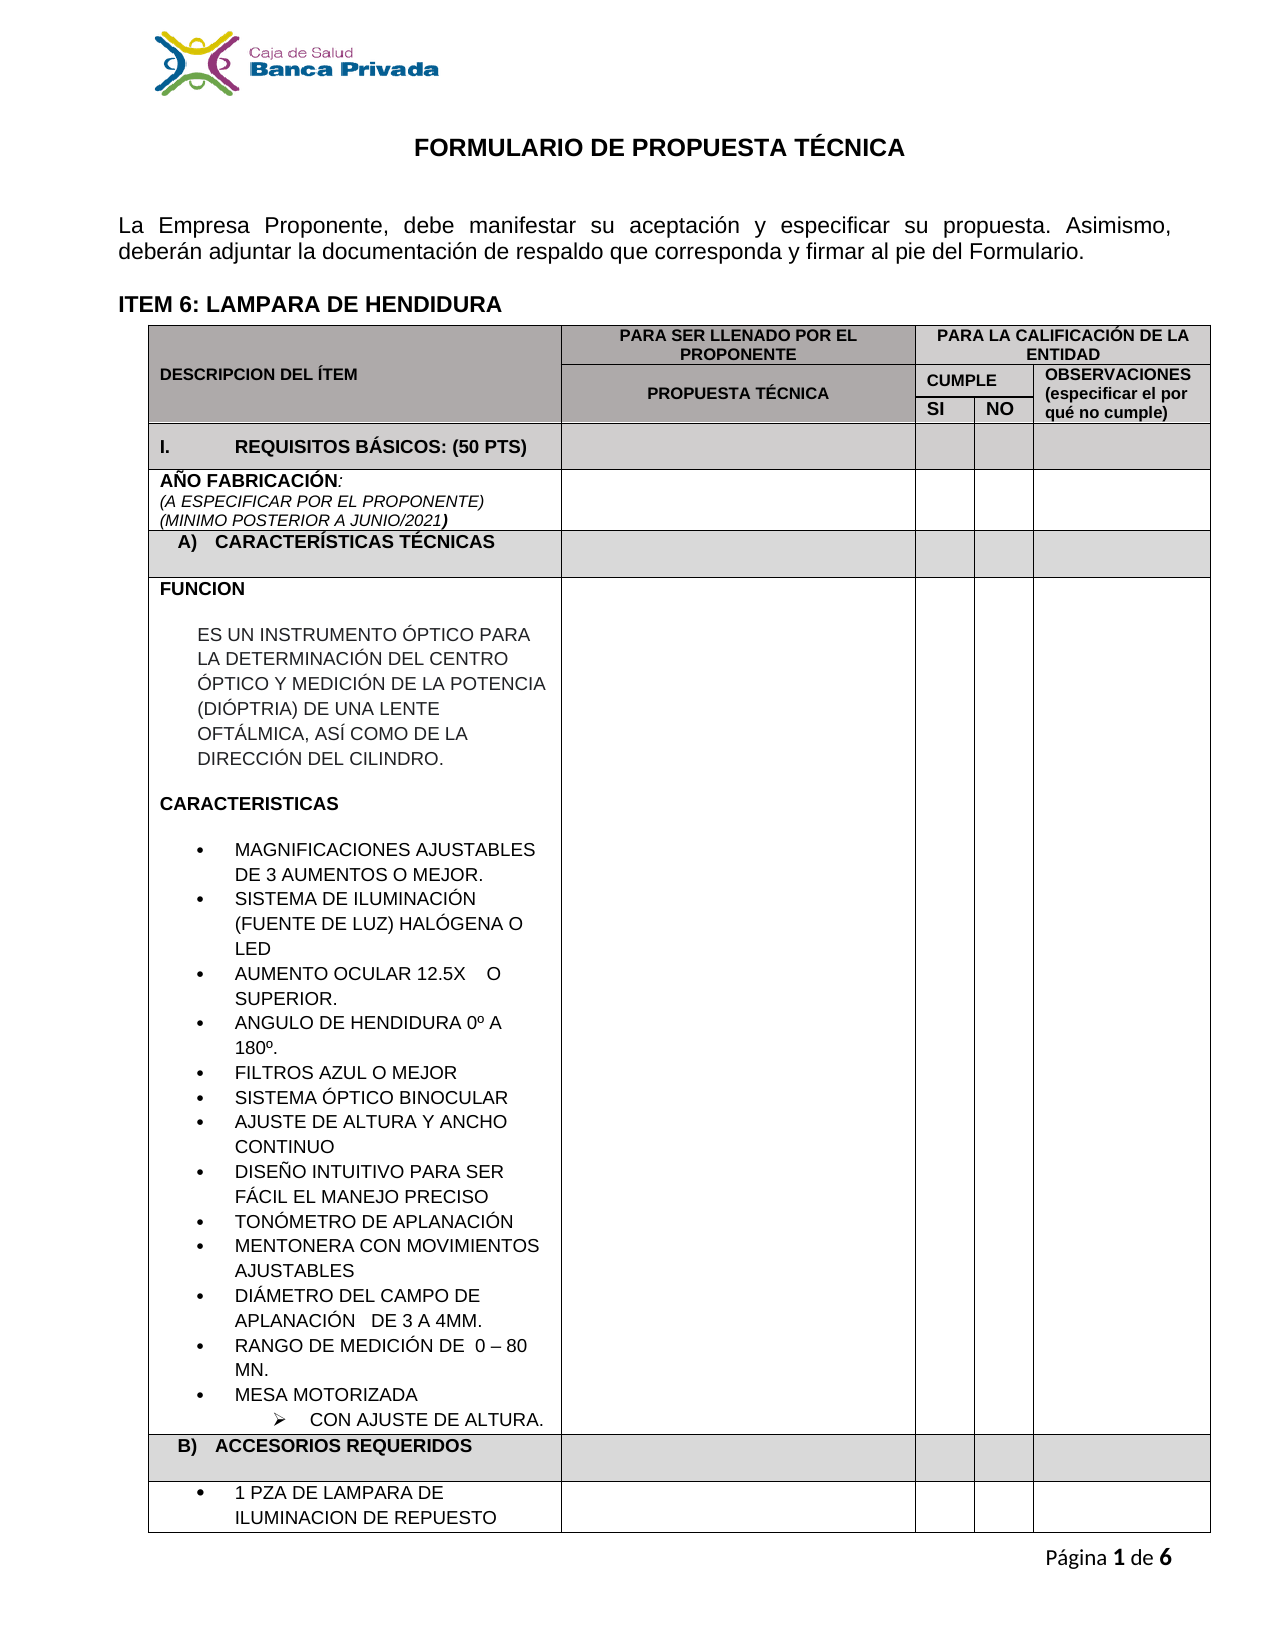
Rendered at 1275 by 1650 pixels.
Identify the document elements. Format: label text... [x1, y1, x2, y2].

table_cell PROPUESTA TÉCNICA [562, 365, 915, 422]
table_cell FUNCION ES UN INSTRUMENTO ÓPTICO PARA LA DETERMINACIÓN DEL CENTRO ÓPTICO Y MEDICIÓN DE LA POTENCIA (DIÓPTRIA) DE UNA LENTE OFTÁLMICA, ASÍ COMO DE LA DIRECCIÓN DEL CILINDRO. CARACTERISTICAS MAGNIFICACIONES AJUSTABLES DE 3 AUMENTOS O MEJOR. SISTEMA DE ILUMINACIÓN (FUENTE DE LUZ) HALÓGENA O LED AUMENTO OCULAR 12.5X O SUPERIOR. ANGULO DE HENDIDURA 0º A 180º. FILTROS AZUL O MEJOR SISTEMA ÓPTICO BINOCULAR AJUSTE DE ALTURA Y ANCHO CONTINUO DISEÑO INTUITIVO PARA SER FÁCIL EL MANEJO PRECISO TONÓMETRO DE APLANACIÓN MENTONERA CON MOVIMIENTOS AJUSTABLES DIÁMETRO DEL CAMPO DE APLANACIÓN DE 3 A 4MM. RANGO DE MEDICIÓN DE 0 – 80 MN. MESA MOTORIZADA CON AJUSTE DE ALTURA. [149, 578, 561, 1434]
text La Empresa Proponente, debe manifestar su aceptación y especificar su propuesta. Asimismo, deberán adjuntar la documentación de respaldo que corresponda y firmar al pie del Formulario. [118, 212, 1172, 265]
table_cell [562, 531, 915, 577]
table_cell CUMPLE [916, 365, 1033, 396]
table_header PARA SER LLENADO POR EL PROPONENTE [562, 326, 915, 364]
table_cell [916, 1482, 974, 1532]
table_cell [975, 424, 1033, 469]
table_cell [1034, 531, 1210, 577]
table_cell [1034, 578, 1210, 1434]
table_header PARA LA CALIFICACIÓN DE LA ENTIDAD [916, 326, 1210, 364]
table_header DESCRIPCION DEL ÍTEM [149, 326, 561, 422]
table_cell [975, 470, 1033, 530]
text ITEM 6: LAMPARA DE HENDIDURA [118, 291, 1172, 317]
table_cell [562, 1435, 915, 1481]
table_cell [1034, 470, 1210, 530]
table_cell [916, 1435, 974, 1481]
table_cell [916, 578, 974, 1434]
table_cell [975, 578, 1033, 1434]
table_cell [562, 578, 915, 1434]
picture [147, 26, 447, 96]
table_cell [1034, 1435, 1210, 1481]
table_cell [916, 470, 974, 530]
text FORMULARIO DE PROPUESTA TÉCNICA [148, 133, 1172, 162]
table_cell [975, 531, 1033, 577]
table_cell [916, 424, 974, 469]
table_cell [562, 1482, 915, 1532]
table_cell [562, 470, 915, 530]
table_cell OBSERVACIONES (especificar el por qué no cumple) [1034, 365, 1210, 422]
table_cell 1 PZA DE LAMPARA DE ILUMINACION DE REPUESTO [149, 1482, 561, 1532]
table_cell [916, 531, 974, 577]
table_cell ACCESORIOS REQUERIDOS [149, 1435, 561, 1481]
table_cell REQUISITOS BÁSICOS: (50 PTS) [149, 424, 561, 469]
table_cell AÑO FABRICACIÓN: (A ESPECIFICAR POR EL PROPONENTE) (MINIMO POSTERIOR A JUNIO/2021) [149, 470, 561, 530]
table_cell NO [975, 398, 1033, 422]
table_cell CARACTERÍSTICAS TÉCNICAS [149, 531, 561, 577]
table_cell [1034, 1482, 1210, 1532]
table_cell [975, 1482, 1033, 1532]
table_cell [1034, 424, 1210, 469]
table_cell [975, 1435, 1033, 1481]
table_cell [562, 424, 915, 469]
table_cell SI [916, 398, 974, 422]
